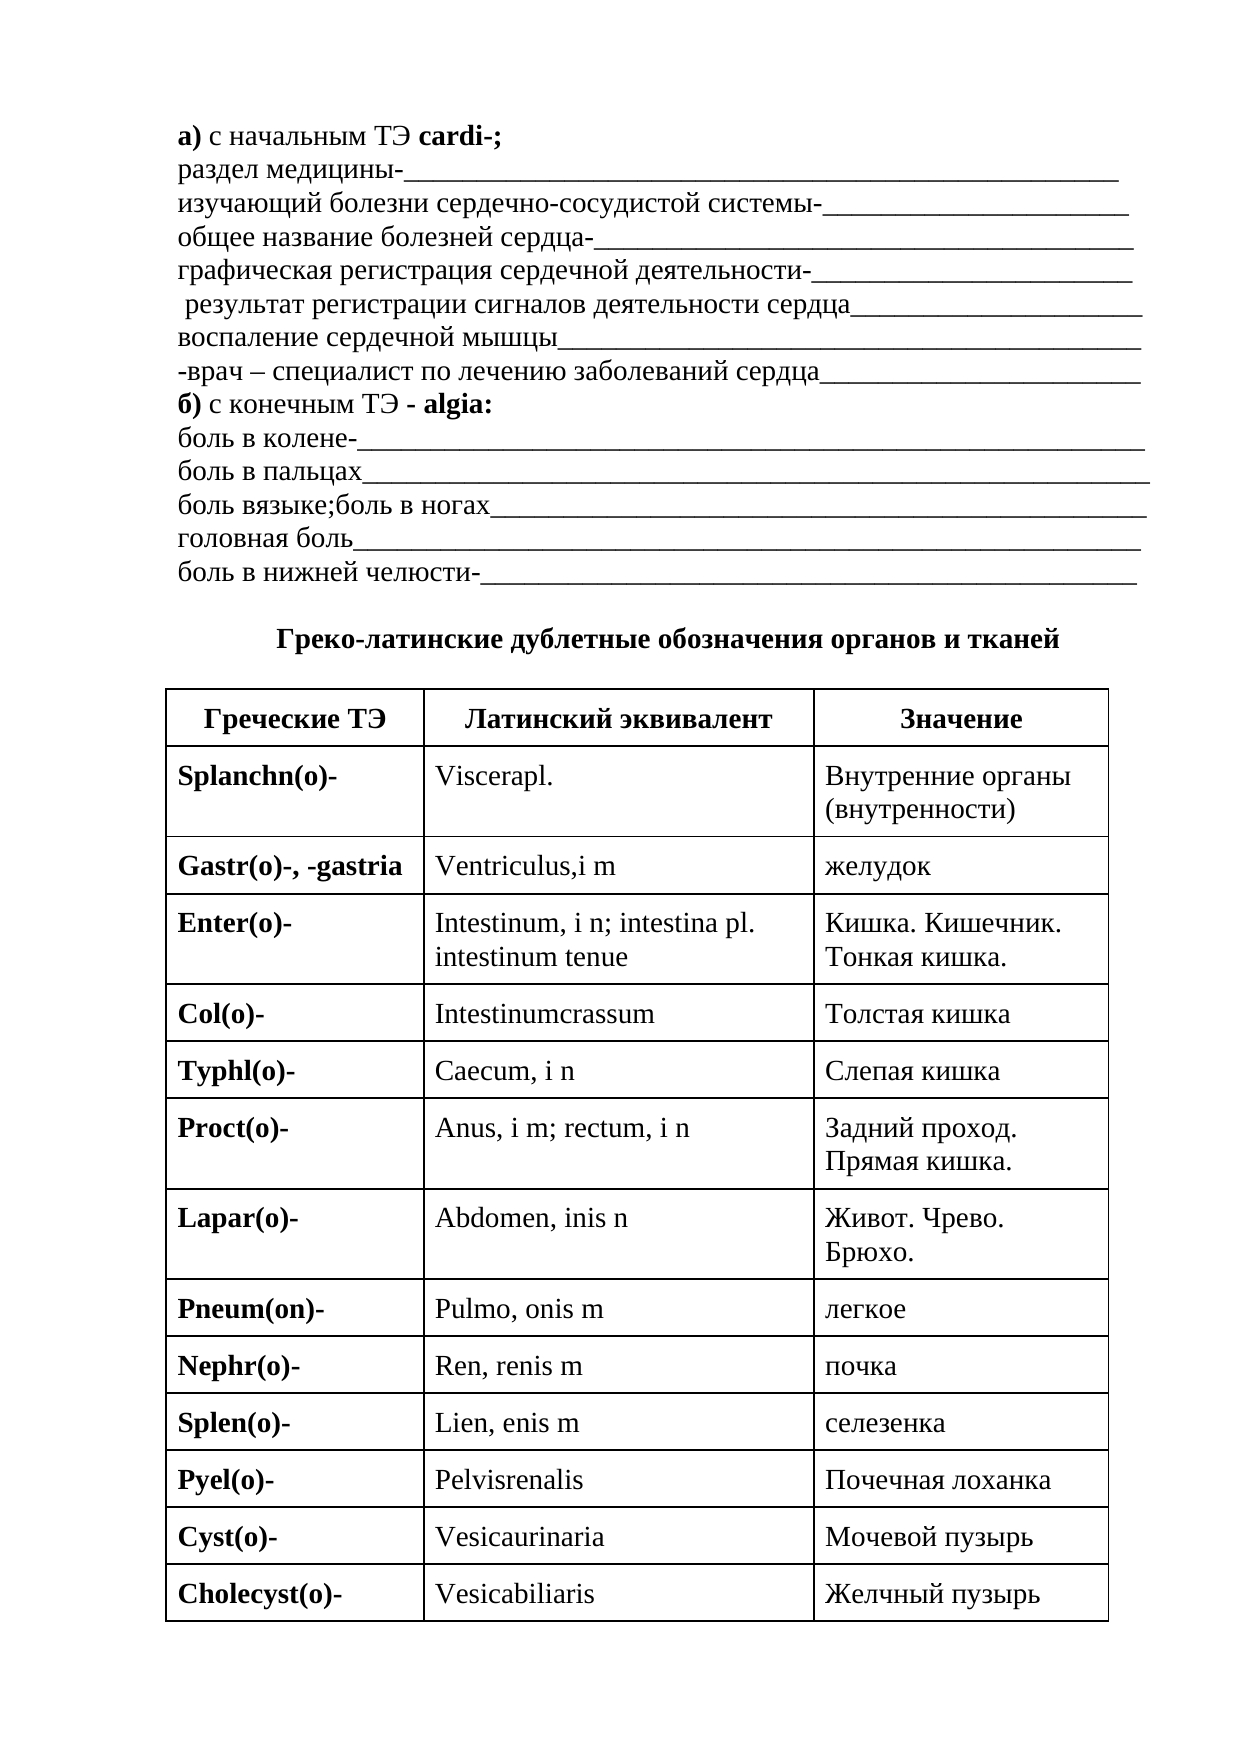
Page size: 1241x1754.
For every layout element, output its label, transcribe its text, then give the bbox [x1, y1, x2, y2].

table_cell Lapar(о)- [167, 1190, 423, 1278]
table_header Значение [815, 690, 1108, 745]
table_cell Cyst(о)- [167, 1508, 423, 1563]
table_cell Anus, i m; rectum, i n [425, 1099, 813, 1188]
text боль вязыке;боль в ногах_____________________________________________ [177, 487, 1152, 521]
table_cell Proct(о)- [167, 1099, 423, 1188]
table_cell Pyel(о)- [167, 1451, 423, 1506]
table_cell Nephr(о)- [167, 1337, 423, 1392]
table_cell Мочевой пузырь [815, 1508, 1108, 1563]
text боль в нижней челюсти-_____________________________________________ [177, 554, 1152, 588]
text б) с конечным ТЭ - algia: [177, 386, 1152, 420]
text изучающий болезни сердечно-сосудистой системы-_____________________ [177, 185, 1152, 219]
table_cell Cholecyst(о)- [167, 1565, 423, 1620]
table_cell Слепая кишка [815, 1042, 1108, 1097]
table_cell Caecum, i n [425, 1042, 813, 1097]
table_cell желудок [815, 837, 1108, 893]
table_cell Intestinumcrassum [425, 985, 813, 1040]
text общее название болезней сердца-_____________________________________ [177, 219, 1152, 252]
table_cell Живот. Чрево. Брюхо. [815, 1190, 1108, 1278]
table_cell Желчный пузырь [815, 1565, 1108, 1620]
table_cell Pelvisrenalis [425, 1451, 813, 1506]
table_cell Typhl(о)- [167, 1042, 423, 1097]
table_cell Vesicaurinaria [425, 1508, 813, 1563]
table_cell Lien, enis m [425, 1394, 813, 1449]
table_header Латинский эквивалент [425, 690, 813, 745]
table_cell Abdomen, inis n [425, 1190, 813, 1278]
table_cell Задний проход. Прямая кишка. [815, 1099, 1108, 1188]
table_cell Vesicabiliaris [425, 1565, 813, 1620]
text боль в колене-______________________________________________________ [177, 420, 1152, 453]
text а) с начальным ТЭ cardi-; [177, 118, 1152, 152]
table_cell Pneum(on)- [167, 1280, 423, 1335]
text результат регистрации сигналов деятельности сердца____________________ [177, 286, 1152, 319]
table_cell Кишка. Кишечник. Тонкая кишка. [815, 895, 1108, 983]
text -врач – специалист по лечению заболеваний сердца______________________ [177, 353, 1152, 386]
table_cell Ventriculus,i m [425, 837, 813, 893]
table_cell Pulmo, onis m [425, 1280, 813, 1335]
table_cell Gastr(о)-, -gastria [167, 837, 423, 893]
table_header Греческие ТЭ [167, 690, 423, 745]
table_cell Толстая кишка [815, 985, 1108, 1040]
table_cell Enter(о)- [167, 895, 423, 983]
table_cell Почечная лоханка [815, 1451, 1108, 1506]
text воспаление сердечной мышцы________________________________________ [177, 319, 1152, 353]
table_cell почка [815, 1337, 1108, 1392]
text боль в пальцах______________________________________________________ [177, 453, 1152, 487]
table_cell Col(о)- [167, 985, 423, 1040]
table_cell Intestinum, i n; intestina pl. intestinum tenue [425, 895, 813, 983]
table_cell Splen(о)- [167, 1394, 423, 1449]
text Греко-латинские дублетные обозначения органов и тканей [177, 621, 1152, 655]
text графическая регистрация сердечной деятельности-______________________ [177, 252, 1152, 286]
table_cell Внутренние органы (внутренности) [815, 747, 1108, 836]
text раздел медицины-_________________________________________________ [177, 152, 1152, 185]
table_cell Viscerapl. [425, 747, 813, 836]
table_cell легкое [815, 1280, 1108, 1335]
text головная боль______________________________________________________ [177, 521, 1152, 554]
table_cell селезенка [815, 1394, 1108, 1449]
table_cell Splanchn(о)- [167, 747, 423, 836]
table_cell Ren, renis m [425, 1337, 813, 1392]
